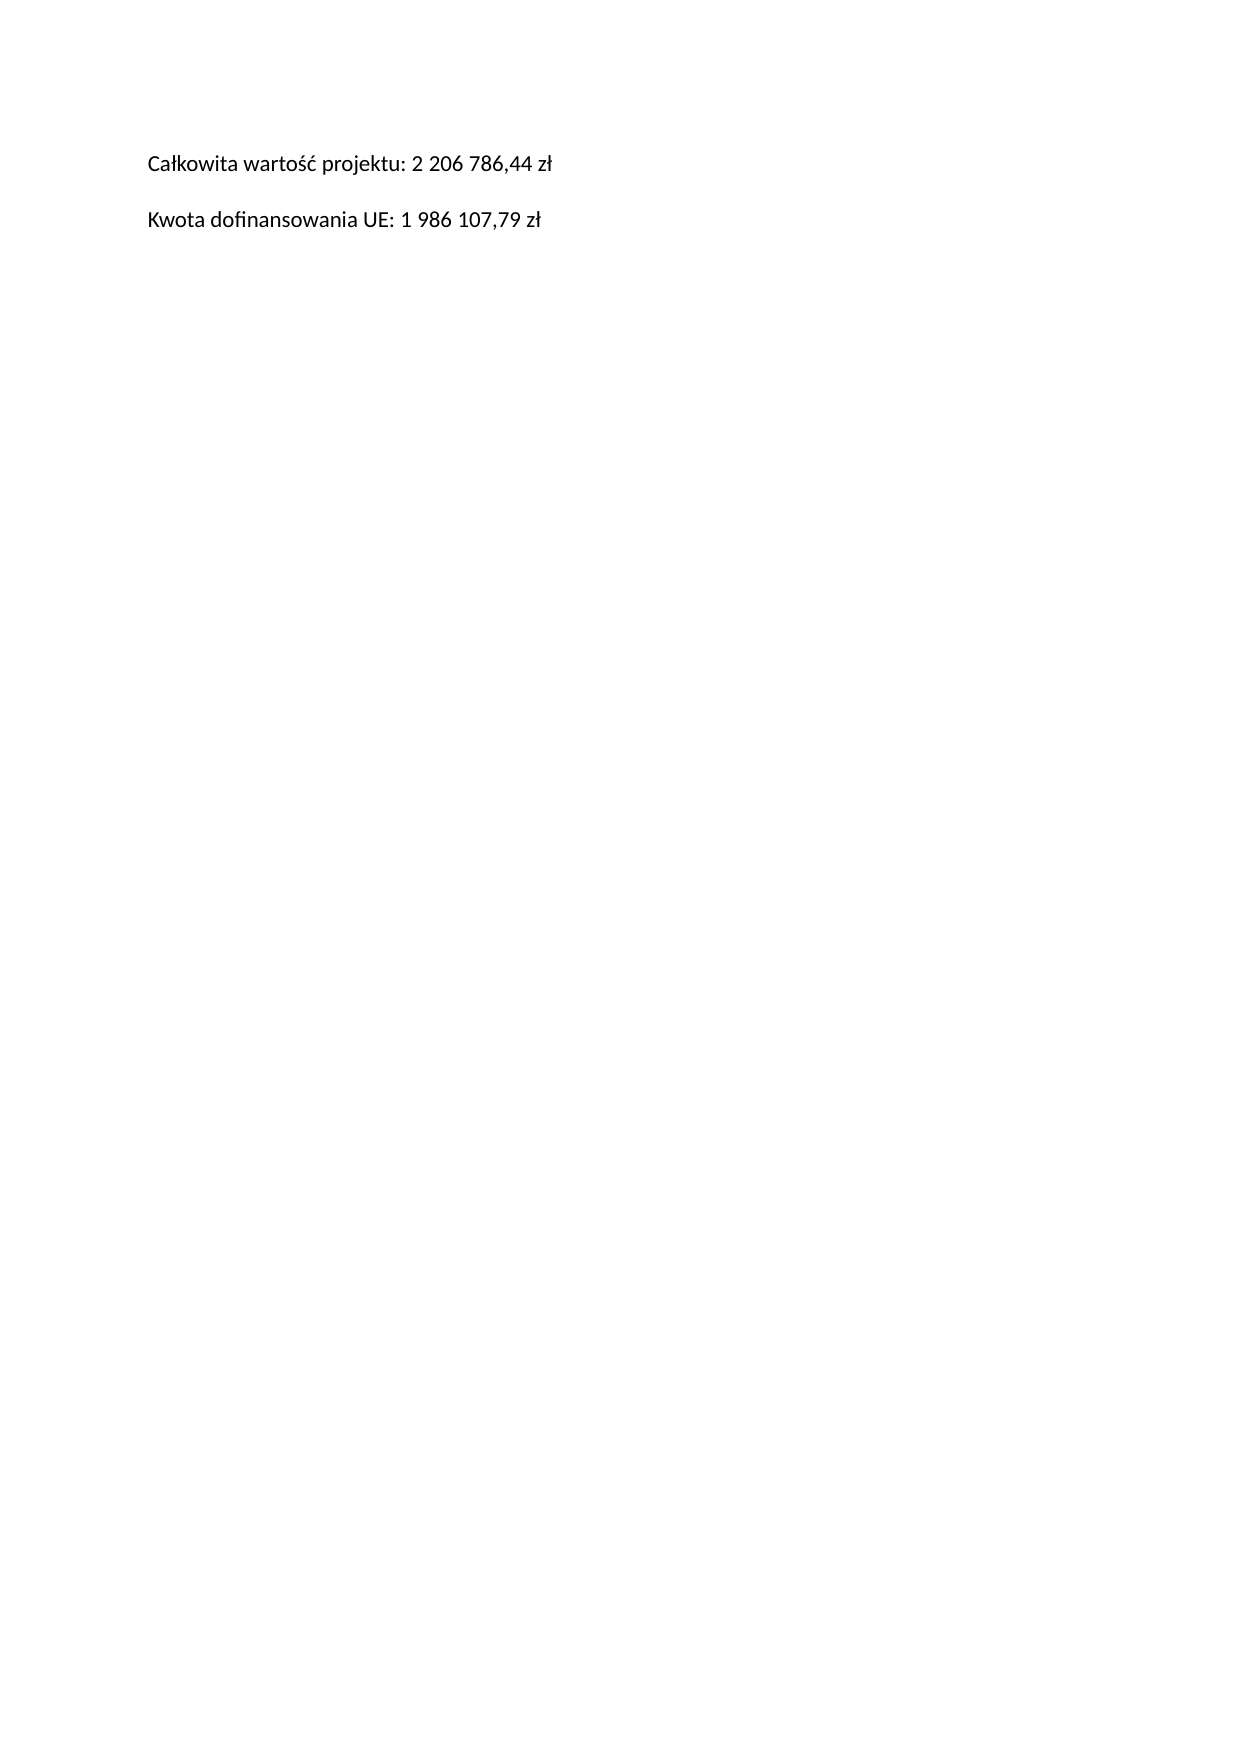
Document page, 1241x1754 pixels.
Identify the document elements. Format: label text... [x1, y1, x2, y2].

text Kwota dofinansowania UE: 1 986 107,79 zł [148, 205, 1093, 233]
text Całkowita wartość projektu: 2 206 786,44 zł [148, 149, 1093, 177]
